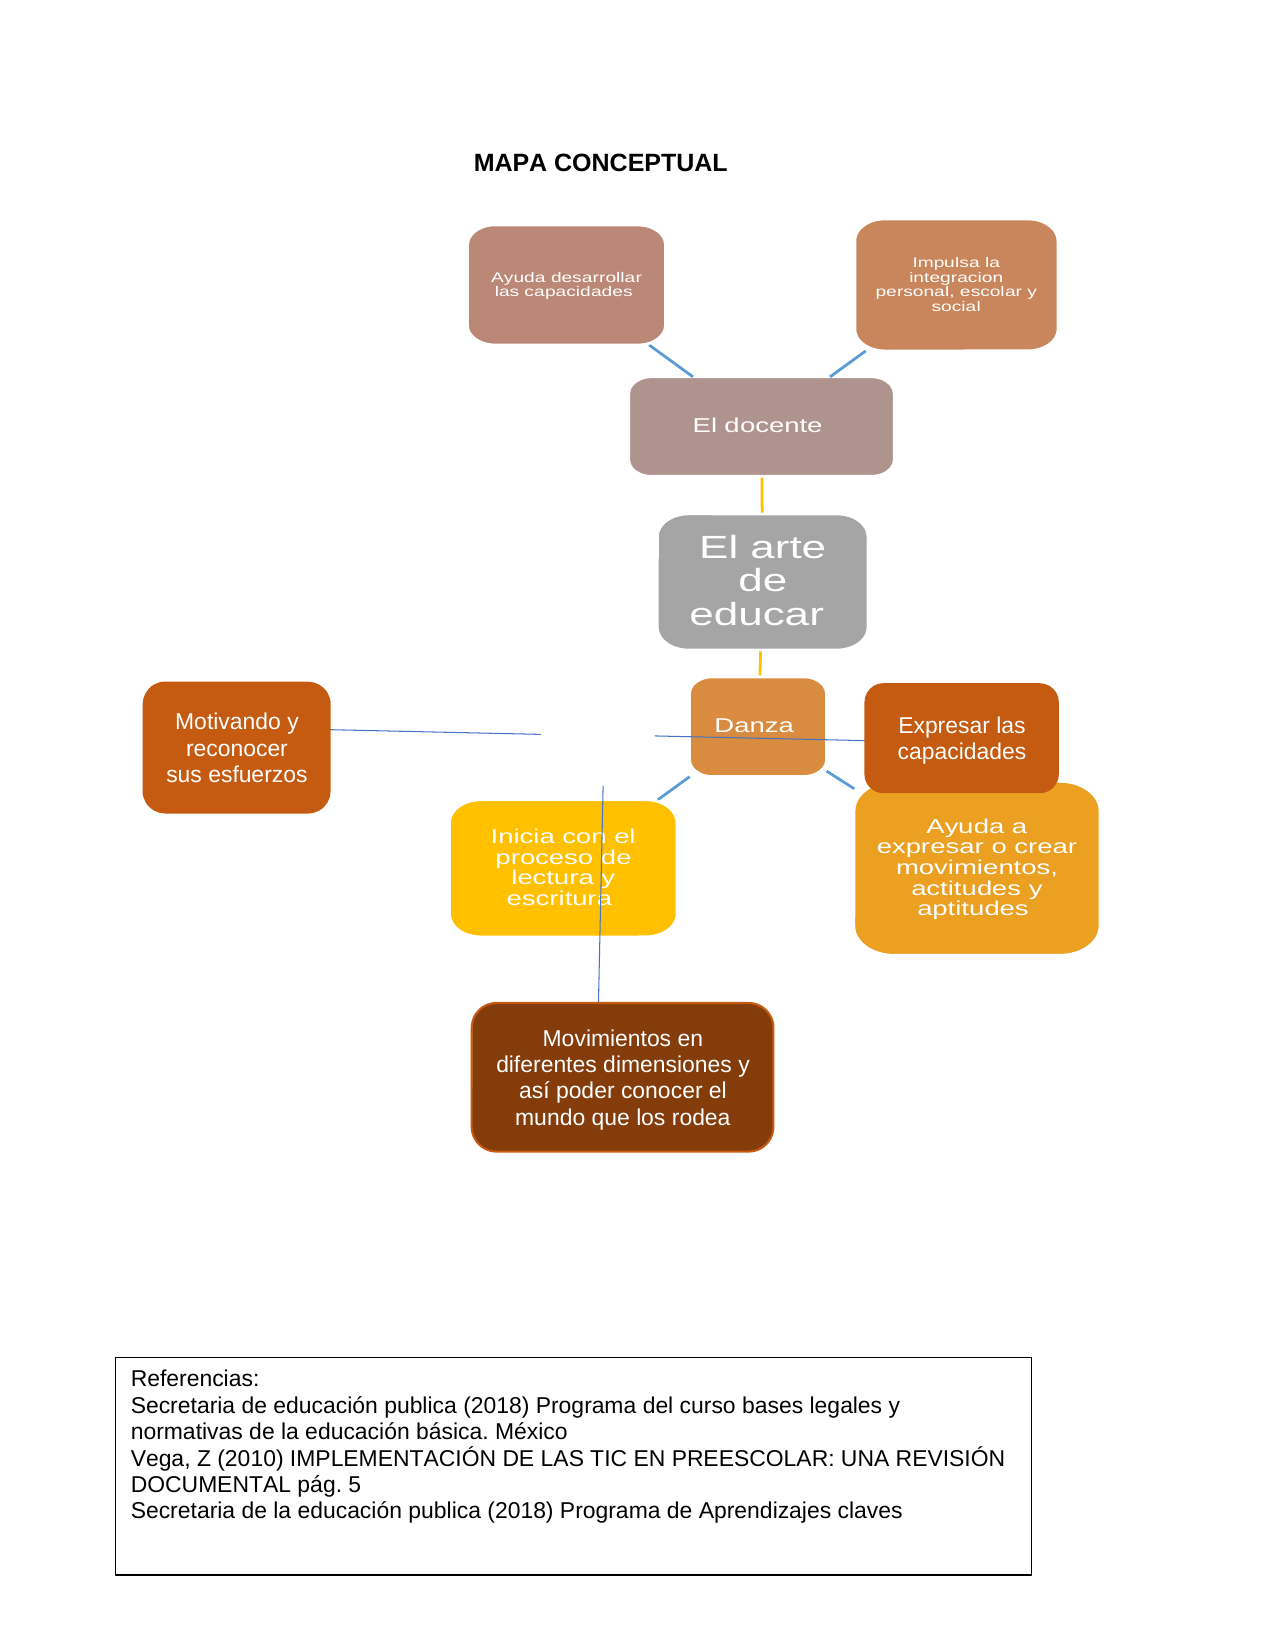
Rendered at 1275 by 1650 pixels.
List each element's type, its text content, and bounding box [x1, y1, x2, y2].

text MAPA CONCEPTUAL [103, 148, 1098, 176]
